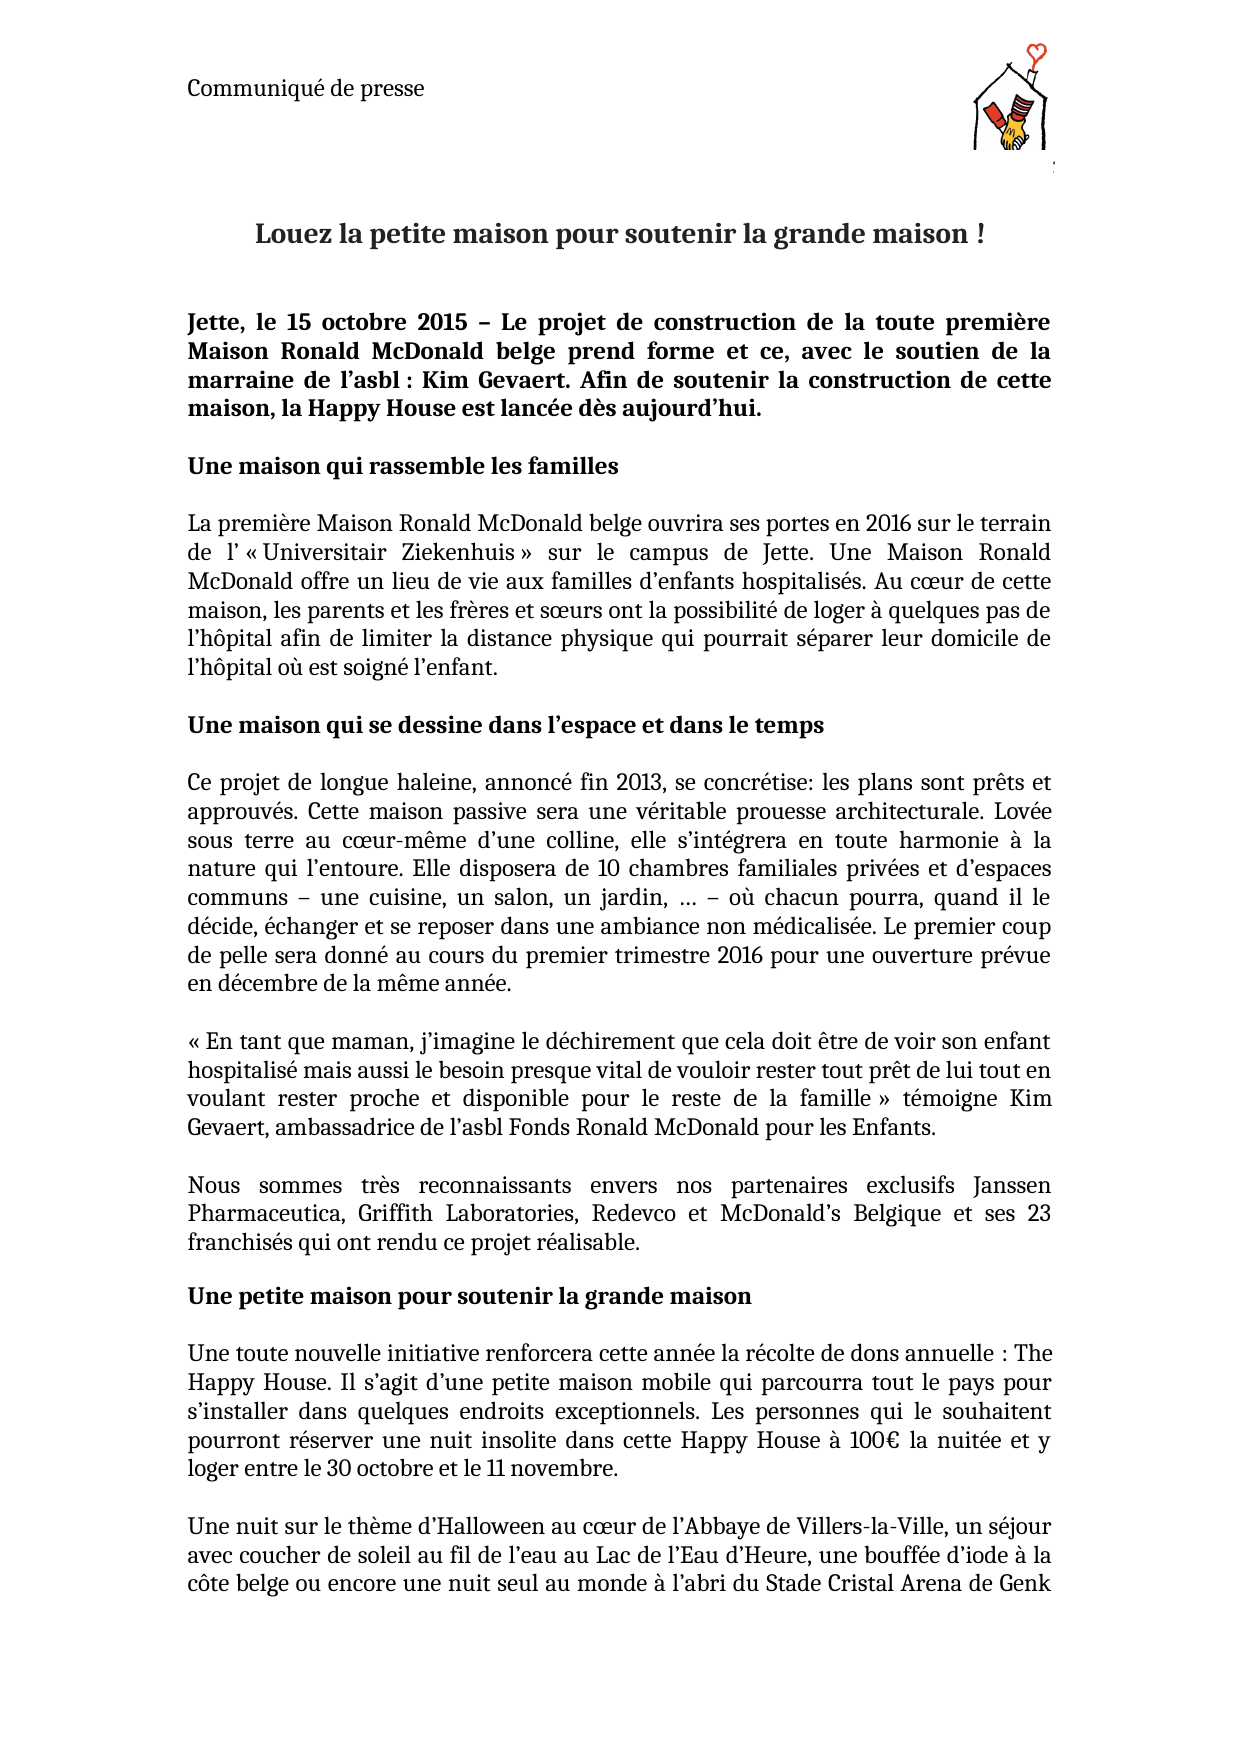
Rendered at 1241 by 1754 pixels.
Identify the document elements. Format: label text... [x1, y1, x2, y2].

text Jette, le 15 octobre 2015 – Le projet de construction de la toute première Maison Ronald McDonald belge prend forme et ce, avec le soutien de la marraine de l’asbl : Kim Gevaert. Afin de soutenir la construction de cette maison, la Happy House est lancée dès aujourd’hui. [187, 308, 1053, 423]
text Louez la petite maison pour soutenir la grande maison ! [187, 217, 1053, 251]
text Une petite maison pour soutenir la grande maison [187, 1282, 1053, 1311]
text Une maison qui se dessine dans l’espace et dans le temps [187, 711, 1053, 739]
text Nous sommes très reconnaissants envers nos partenaires exclusifs Janssen Pharmaceutica, Griffith Laboratories, Redevco et McDonald’s Belgique et ses 23 franchisés qui ont rendu ce projet réalisable. [187, 1171, 1053, 1257]
text Ce projet de longue haleine, annoncé fin 2013, se concrétise: les plans sont prêts et approuvés. Cette maison passive sera une véritable prouesse architecturale. Lovée sous terre au cœur-même d’une colline, elle s’intégrera en toute harmonie à la nature qui l’entoure. Elle disposera de 10 chambres familiales privées et d’espaces communs – une cuisine, un salon, un jardin, … – où chacun pourra, quand il le décide, échanger et se reposer dans une ambiance non médicalisée. Le premier coup de pelle sera donné au cours du premier trimestre 2016 pour une ouverture prévue en décembre de la même année. [187, 768, 1053, 998]
text La première Maison Ronald McDonald belge ouvrira ses portes en 2016 sur le terrain de l’ « Universitair Ziekenhuis » sur le campus de Jette. Une Maison Ronald McDonald offre un lieu de vie aux familles d’enfants hospitalisés. Au cœur de cette maison, les parents et les frères et sœurs ont la possibilité de loger à quelques pas de l’hôpital afin de limiter la distance physique qui pourrait séparer leur domicile de l’hôpital où est soigné l’enfant. [187, 509, 1053, 682]
text Une maison qui rassemble les familles [187, 452, 1053, 481]
text Une toute nouvelle initiative renforcera cette année la récolte de dons annuelle : The Happy House. Il s’agit d’une petite maison mobile qui parcourra tout le pays pour s’installer dans quelques endroits exceptionnels. Les personnes qui le souhaitent pourront réserver une nuit insolite dans cette Happy House à 100€ la nuitée et y loger entre le 30 octobre et le 11 novembre. [187, 1339, 1053, 1483]
text « En tant que maman, j’imagine le déchirement que cela doit être de voir son enfant hospitalisé mais aussi le besoin presque vital de vouloir rester tout prêt de lui tout en voulant rester proche et disponible pour le reste de la famille » témoigne Kim Gevaert, ambassadrice de l’asbl Fonds Ronald McDonald pour les Enfants. [187, 1027, 1053, 1142]
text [187, 1512, 1053, 1598]
